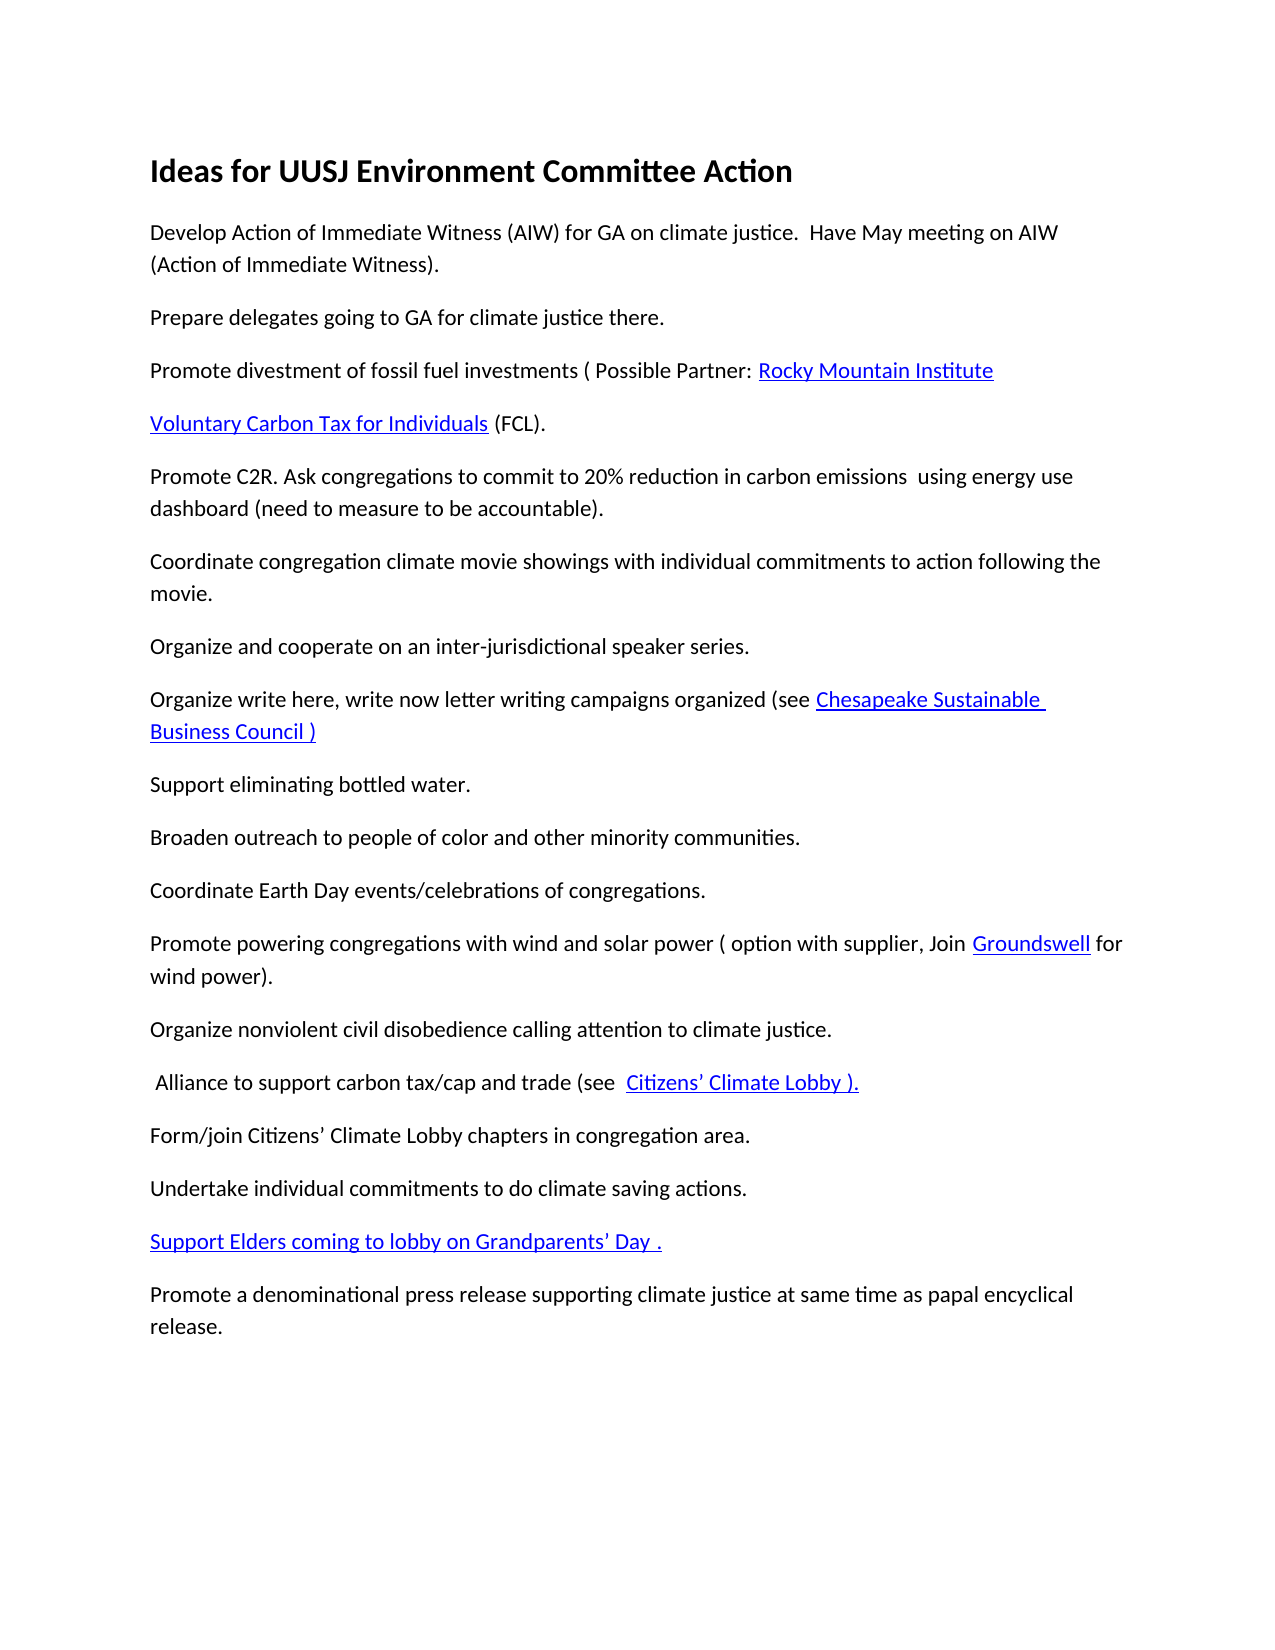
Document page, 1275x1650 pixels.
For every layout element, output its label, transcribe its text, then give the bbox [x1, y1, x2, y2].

text Organize nonviolent civil disobedience calling attention to climate justice. [150, 1015, 1125, 1043]
text Organize and cooperate on an inter-jurisdictional speaker series. [150, 632, 1125, 660]
text Promote powering congregations with wind and solar power ( option with supplier, Join Groundswell for wind power). [150, 929, 1125, 990]
text Prepare delegates going to GA for climate justice there. [150, 303, 1125, 331]
text Coordinate congregation climate movie showings with individual commitments to action following the movie. [150, 547, 1125, 607]
text Promote divestment of fossil fuel investments ( Possible Partner: Rocky Mountain Institute [150, 356, 1125, 384]
text Promote a denominational press release supporting climate justice at same time as papal encyclical release. [150, 1280, 1125, 1340]
text Undertake individual commitments to do climate saving actions. [150, 1174, 1125, 1202]
text Form/join Citizens’ Climate Lobby chapters in congregation area. [150, 1121, 1125, 1149]
text Support eliminating bottled water. [150, 771, 1125, 798]
text Broaden outreach to people of color and other minority communities. [150, 823, 1125, 852]
text Alliance to support carbon tax/cap and trade (see Citizens’ Climate Lobby ). [150, 1068, 1125, 1096]
text Support Elders coming to lobby on Grandparents’ Day . [150, 1227, 1125, 1255]
text Develop Action of Immediate Witness (AIW) for GA on climate justice. Have May meeting on AIW (Action of Immediate Witness). [150, 218, 1125, 278]
text Ideas for UUSJ Environment Committee Action [150, 150, 1125, 191]
text Coordinate Earth Day events/celebrations of congregations. [150, 877, 1125, 904]
text Promote C2R. Ask congregations to commit to 20% reduction in carbon emissions using energy use dashboard (need to measure to be accountable). [150, 462, 1125, 522]
text Voluntary Carbon Tax for Individuals (FCL). [150, 409, 1125, 437]
text Organize write here, write now letter writing campaigns organized (see Chesapeake Sustainable Business Council ) [150, 685, 1125, 746]
